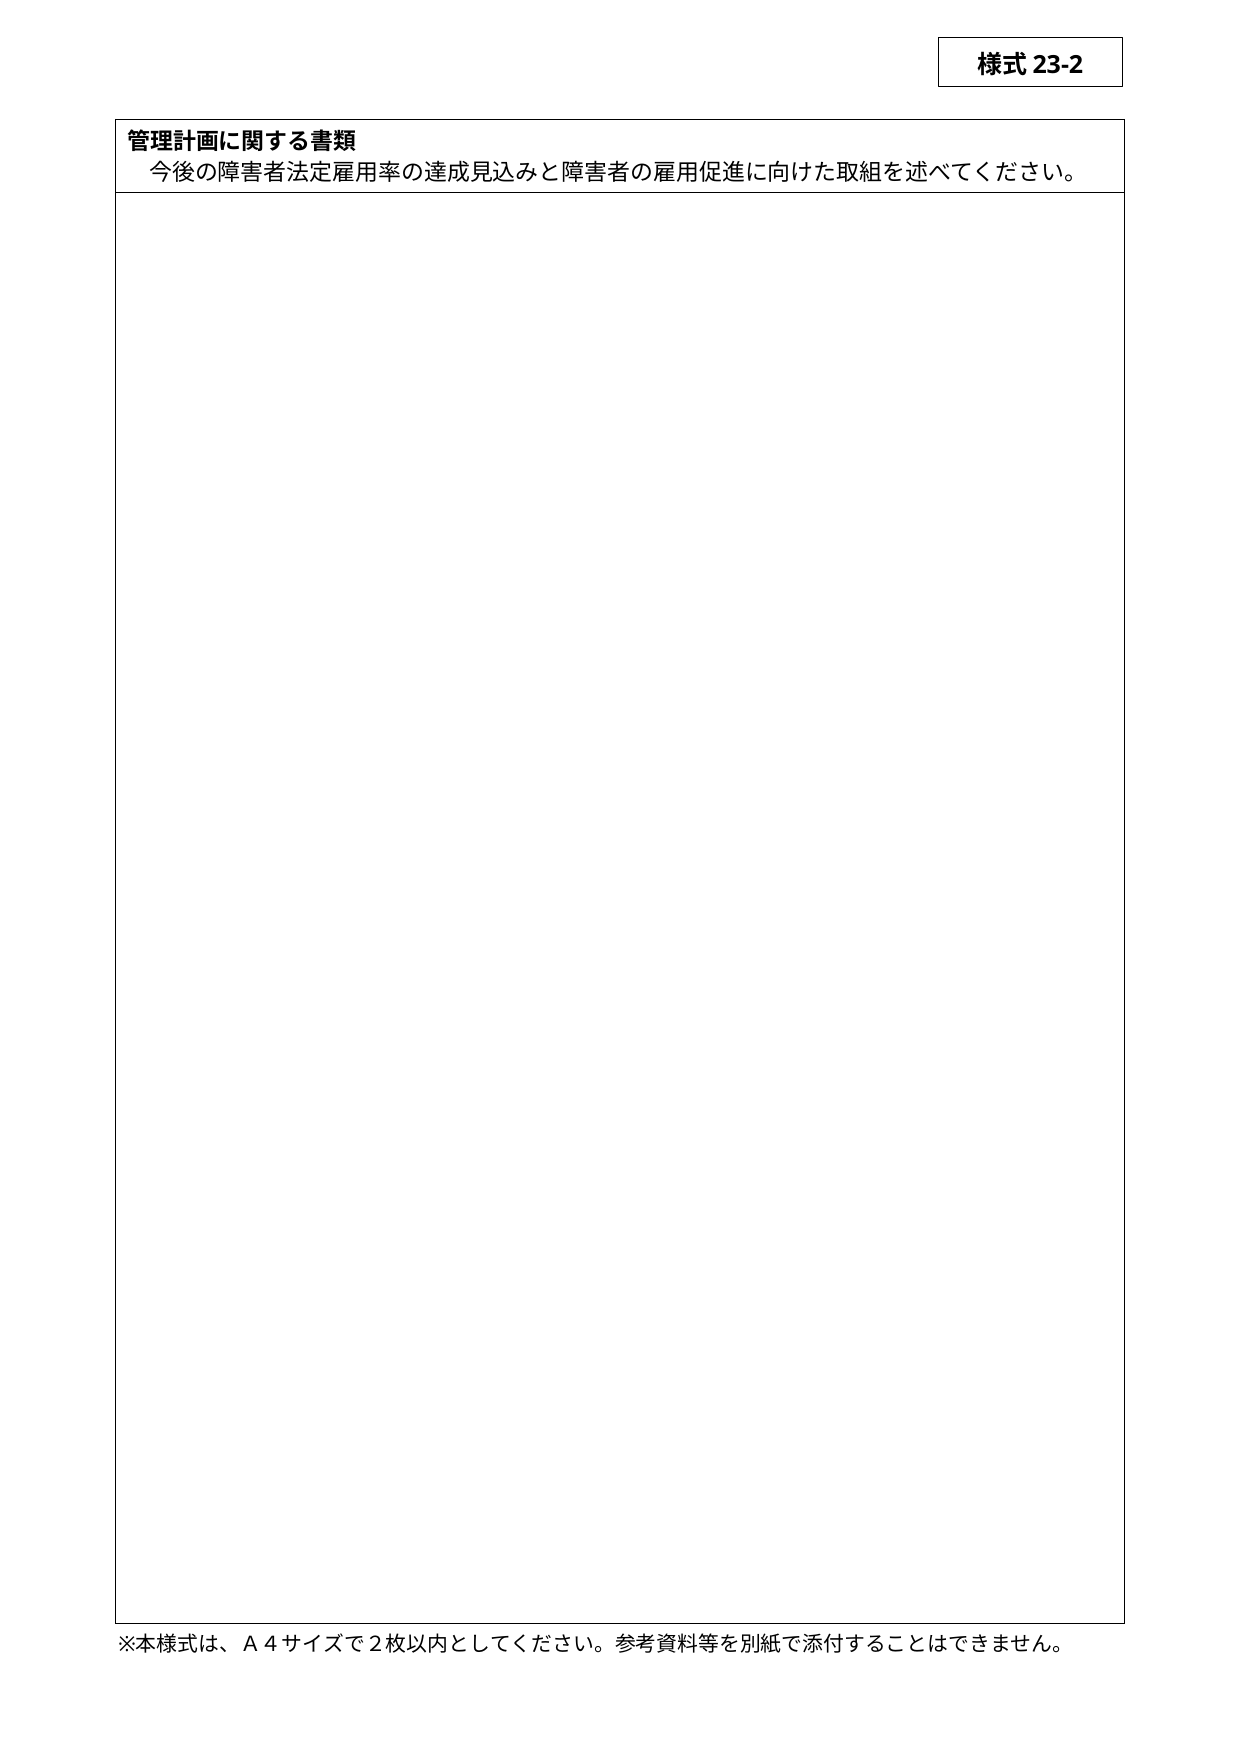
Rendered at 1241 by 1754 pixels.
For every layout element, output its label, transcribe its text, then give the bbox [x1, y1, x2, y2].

table_cell [116, 193, 1124, 1622]
text ※本様式は、Ａ４サイズで２枚以内としてください。参考資料等を別紙で添付することはできません。 [118, 1624, 1122, 1661]
table_header 管理計画に関する書類 今後の障害者法定雇用率の達成見込みと障害者の雇用促進に向けた取組を述べてください。 [116, 120, 1124, 192]
